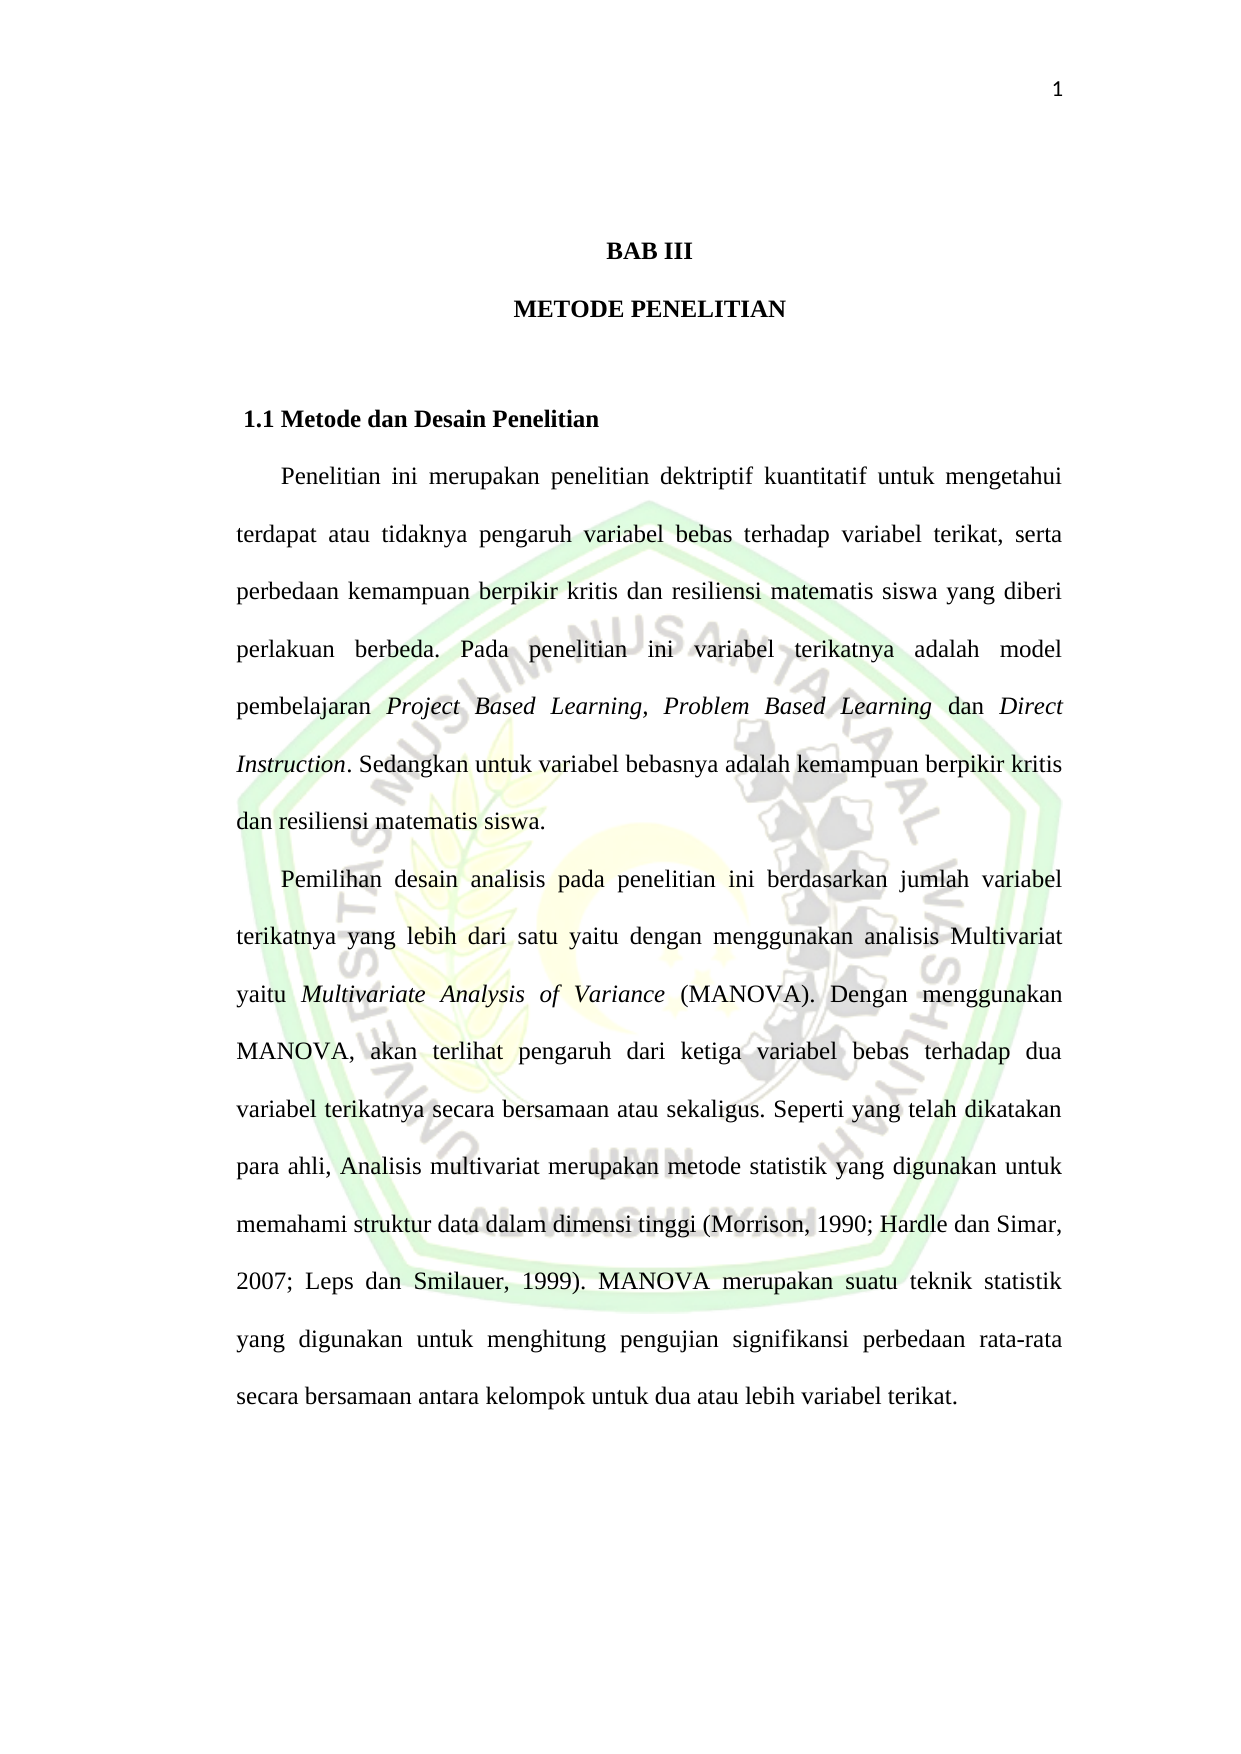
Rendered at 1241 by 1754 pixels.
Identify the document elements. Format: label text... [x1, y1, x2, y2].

text Pemilihan desain analisis pada penelitian ini berdasarkan jumlah variabel terikatnya yang lebih dari satu yaitu dengan menggunakan analisis Multivariat yaitu Multivariate Analysis of Variance (MANOVA). Dengan menggunakan MANOVA, akan terlihat pengaruh dari ketiga variabel bebas terhadap dua variabel terikatnya secara bersamaan atau sekaligus. Seperti yang telah dikatakan para ahli, Analisis multivariat merupakan metode statistik yang digunakan untuk memahami struktur data dalam dimensi tinggi (Morrison, 1990; Hardle dan Simar, 2007; Leps dan Smilauer, 1999). MANOVA merupakan suatu teknik statistik yang digunakan untuk menghitung pengujian signifikansi perbedaan rata-rata secara bersamaan antara kelompok untuk dua atau lebih variabel terikat. [236, 864, 1063, 1410]
subtitle BAB III [236, 236, 1063, 265]
text Penelitian ini merupakan penelitian dektriptif kuantitatif untuk mengetahui terdapat atau tidaknya pengaruh variabel bebas terhadap variabel terikat, serta perbedaan kemampuan berpikir kritis dan resiliensi matematis siswa yang diberi perlakuan berbeda. Pada penelitian ini variabel terikatnya adalah model pembelajaran Project Based Learning, Problem Based Learning dan Direct Instruction. Sedangkan untuk variabel bebasnya adalah kemampuan berpikir kritis dan resiliensi matematis siswa. [236, 461, 1063, 835]
subtitle METODE PENELITIAN [236, 294, 1063, 322]
subtitle Metode dan Desain Penelitian [243, 404, 1063, 433]
